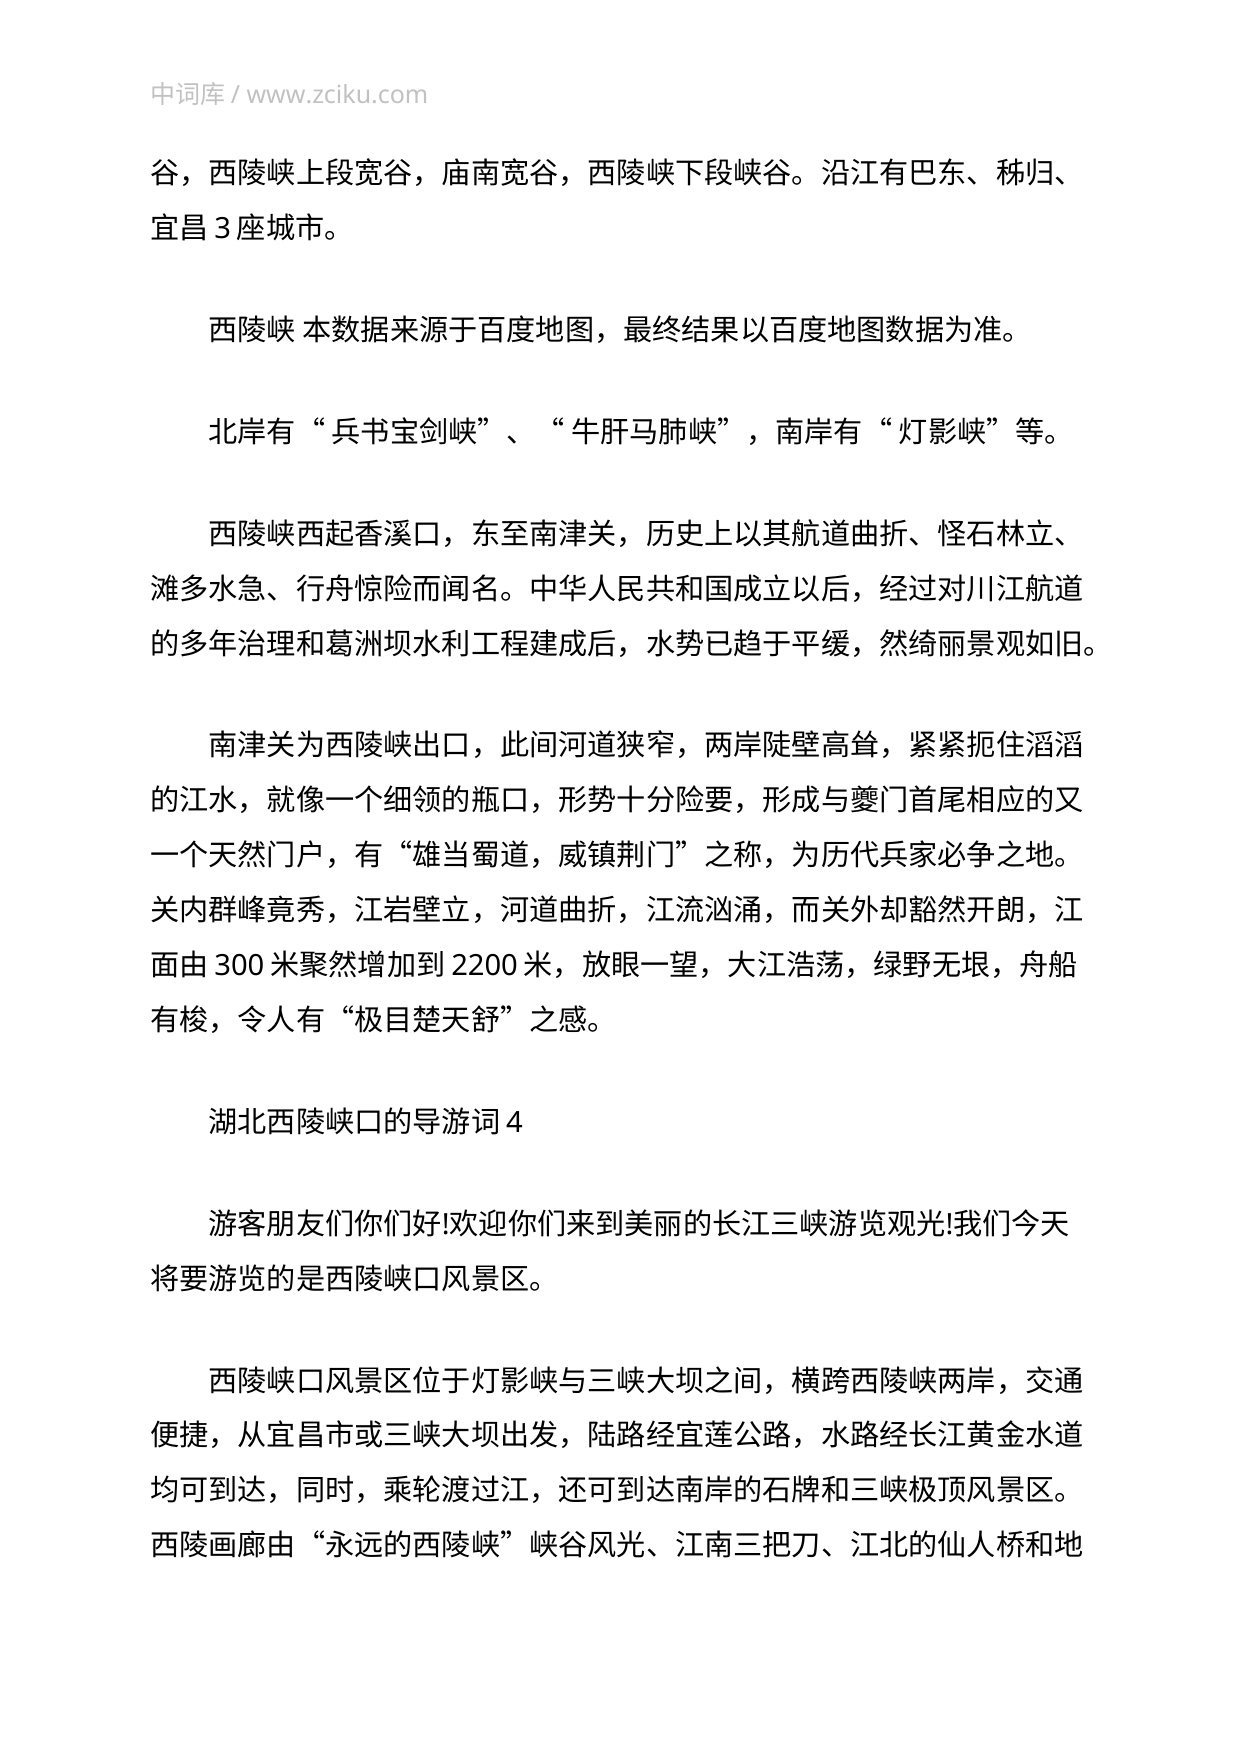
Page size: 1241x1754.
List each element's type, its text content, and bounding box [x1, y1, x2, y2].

text 西陵峡西起香溪口，东至南津关，历史上以其航道曲折、怪石林立、滩多水急、行舟惊险而闻名。中华人民共和国成立以后，经过对川江航道的多年治理和葛洲坝水利工程建成后，水势已趋于平缓，然绮丽景观如旧。 [150, 510, 1090, 662]
text 南津关为西陵峡出口，此间河道狭窄，两岸陡壁高耸，紧紧扼住滔滔的江水，就像一个细领的瓶口，形势十分险要，形成与夔门首尾相应的又一个天然门户，有“雄当蜀道，威镇荆门”之称，为历代兵家必争之地。关内群峰竟秀，江岩壁立，河道曲折，江流汹涌，而关外却豁然开朗，江面由300米聚然增加到2200米，放眼一望，大江浩荡，绿野无垠，舟船有梭，令人有“极目楚天舒”之感。 [150, 722, 1090, 1039]
text 西陵峡 本数据来源于百度地图，最终结果以百度地图数据为准。 [150, 307, 1090, 349]
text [150, 1357, 1090, 1564]
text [150, 150, 1090, 247]
text 游客朋友们你们好!欢迎你们来到美丽的长江三峡游览观光!我们今天将要游览的是西陵峡口风景区。 [150, 1200, 1090, 1298]
text 北岸有“ 兵书宝剑峡”、“ 牛肝马肺峡”，南岸有“ 灯影峡”等。 [150, 409, 1090, 451]
text 湖北西陵峡口的导游词4 [150, 1098, 1090, 1141]
